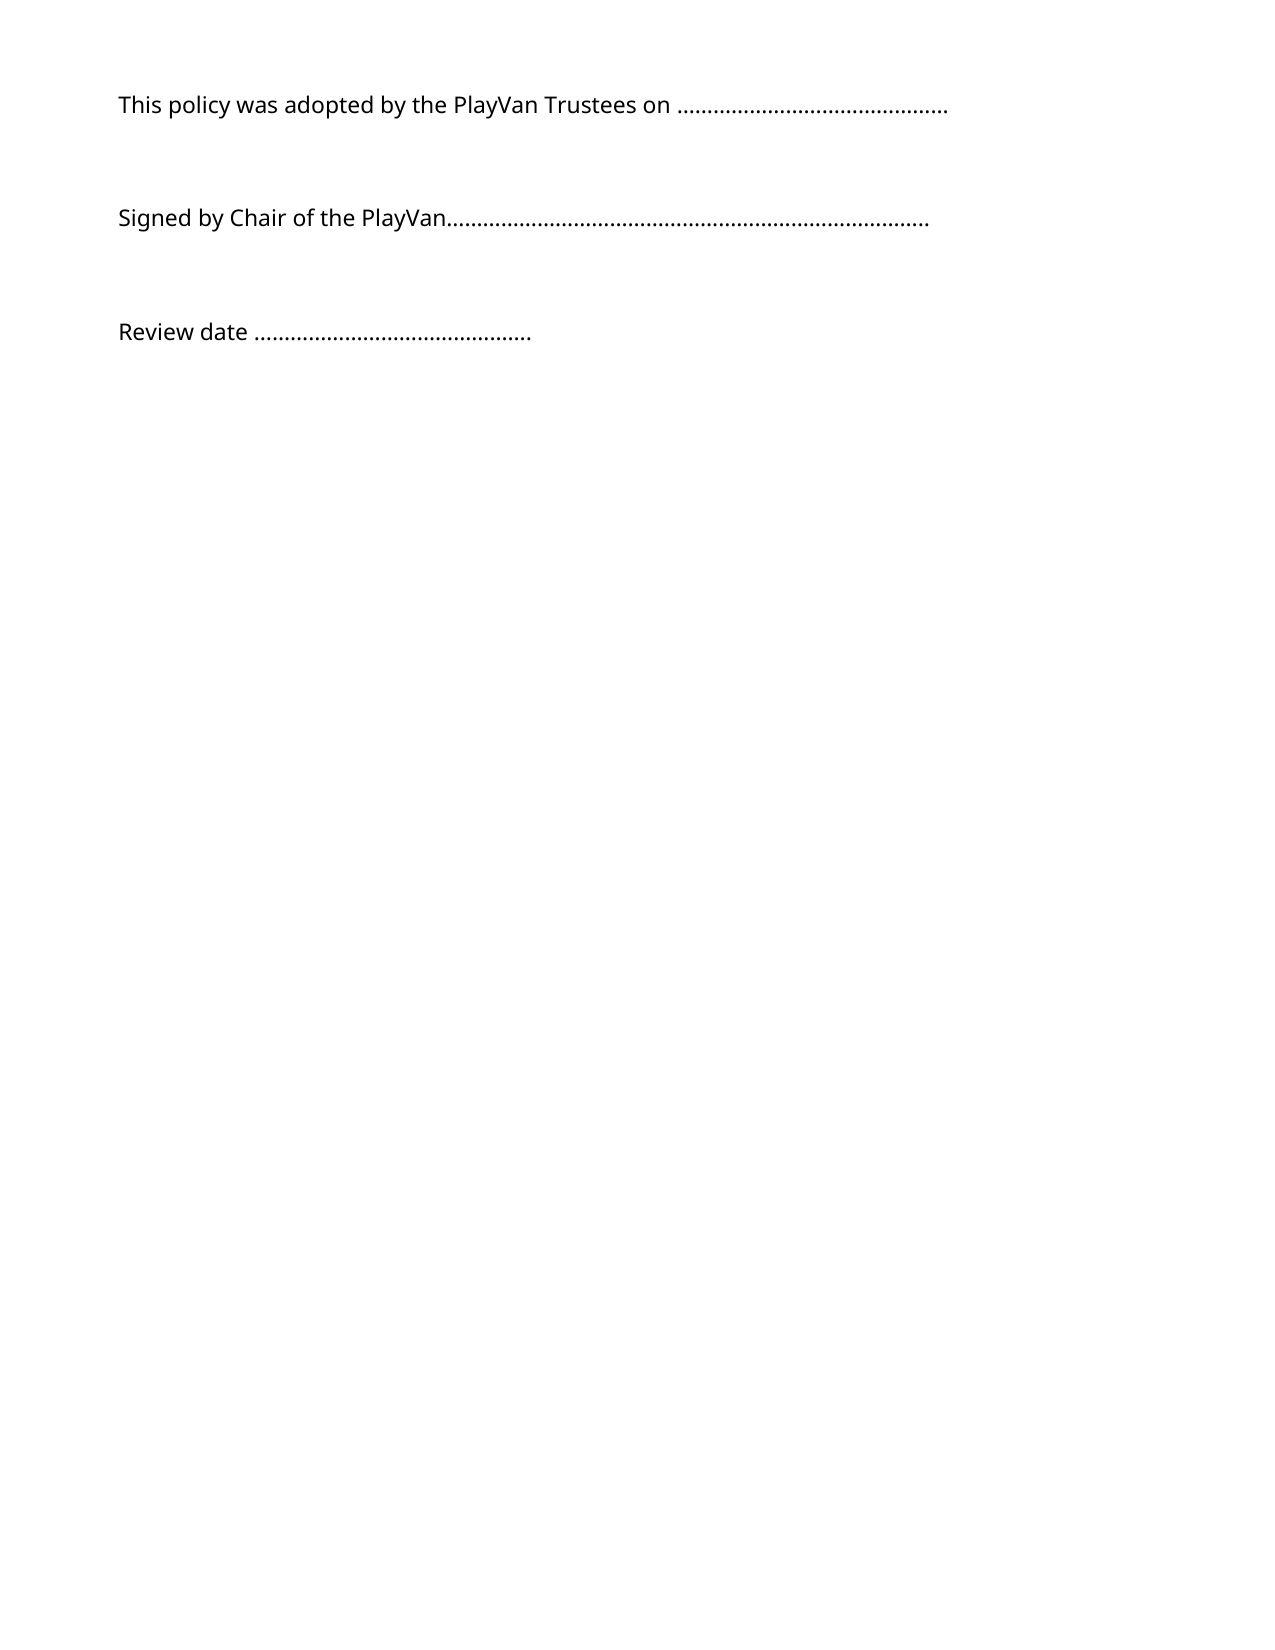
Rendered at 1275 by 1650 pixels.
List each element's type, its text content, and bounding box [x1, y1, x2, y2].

text Signed by Chair of the PlayVan…………………………………………………………………….. [118, 202, 1186, 233]
text This policy was adopted by the PlayVan Trustees on ……………………………………… [118, 89, 1186, 120]
text Review date ………………………………………. [118, 316, 1186, 347]
